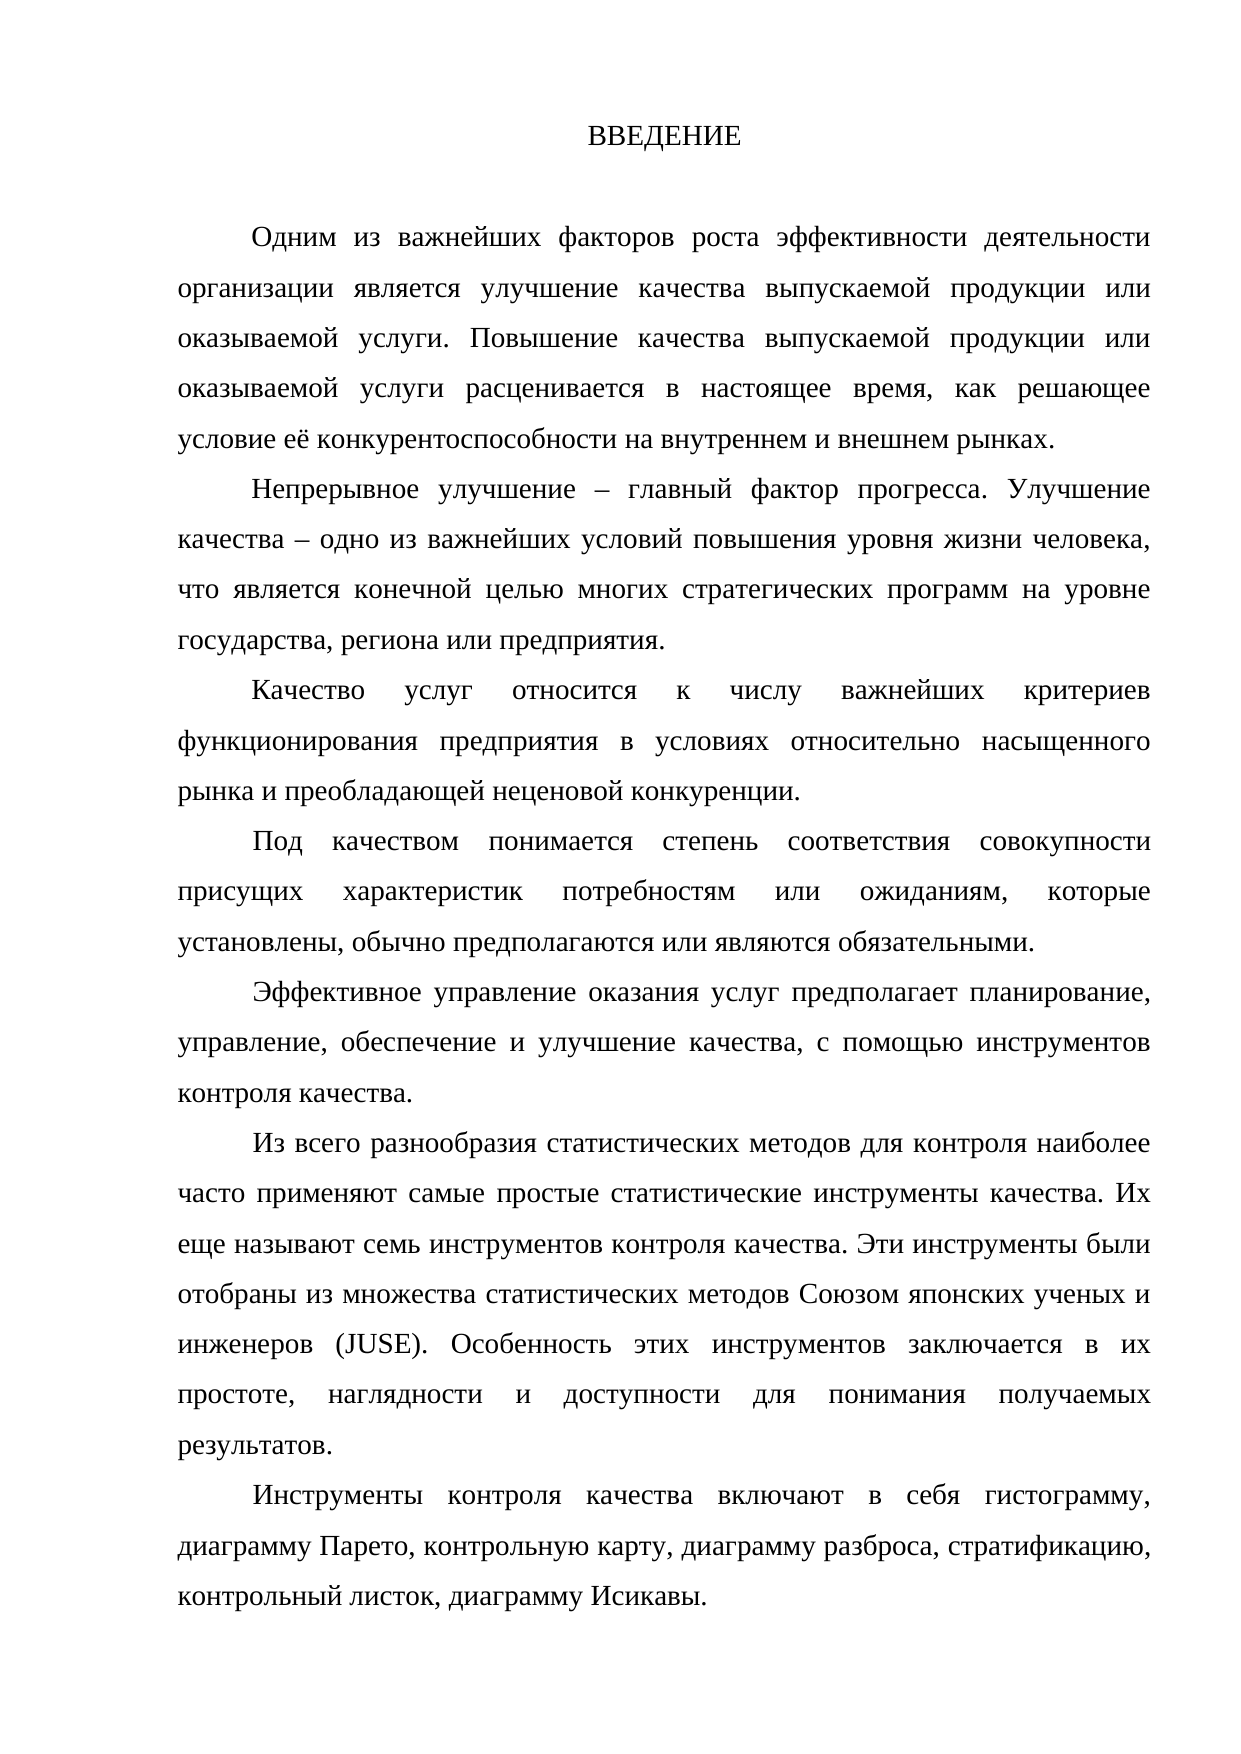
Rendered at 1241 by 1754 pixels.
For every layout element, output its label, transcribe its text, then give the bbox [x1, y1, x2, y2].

text Инструменты контроля качества включают в себя гистограмму, диаграмму Парето, контрольную карту, диаграмму разброса, стратификацию, контрольный листок, диаграмму Исикавы. [177, 1477, 1152, 1611]
text Качество услуг относится к числу важнейших критериев функционирования предприятия в условиях относительно насыщенного рынка и преобладающей неценовой конкуренции. [177, 672, 1152, 806]
text Непрерывное улучшение – главный фактор прогресса. Улучшение качества – одно из важнейших условий повышения уровня жизни человека, что является конечной целью многих стратегических программ на уровне государства, региона или предприятия. [177, 471, 1152, 656]
text Из всего разнообразия статистических методов для контроля наиболее часто применяют самые простые статистические инструменты качества. Их еще называют семь инструментов контроля качества. Эти инструменты были отобраны из множества статистических методов Союзом японских ученых и инженеров (JUSE). Особенность этих инструментов заключается в их простоте, наглядности и доступности для понимания получаемых результатов. [177, 1125, 1152, 1461]
text Под качеством понимается степень соответствия совокупности присущих характеристик потребностям или ожиданиям, которые установлены, обычно предполагаются или являются обязательными. [177, 823, 1152, 957]
text Одним из важнейших факторов роста эффективности деятельности организации является улучшение качества выпускаемой продукции или оказываемой услуги. Повышение качества выпускаемой продукции или оказываемой услуги расценивается в настоящее время, как решающее условие её конкурентоспособности на внутреннем и внешнем рынках. [177, 219, 1152, 454]
subtitle ВВЕДЕНИЕ [177, 118, 1152, 152]
text Эффективное управление оказания услуг предполагает планирование, управление, обеспечение и улучшение качества, с помощью инструментов контроля качества. [177, 974, 1152, 1108]
